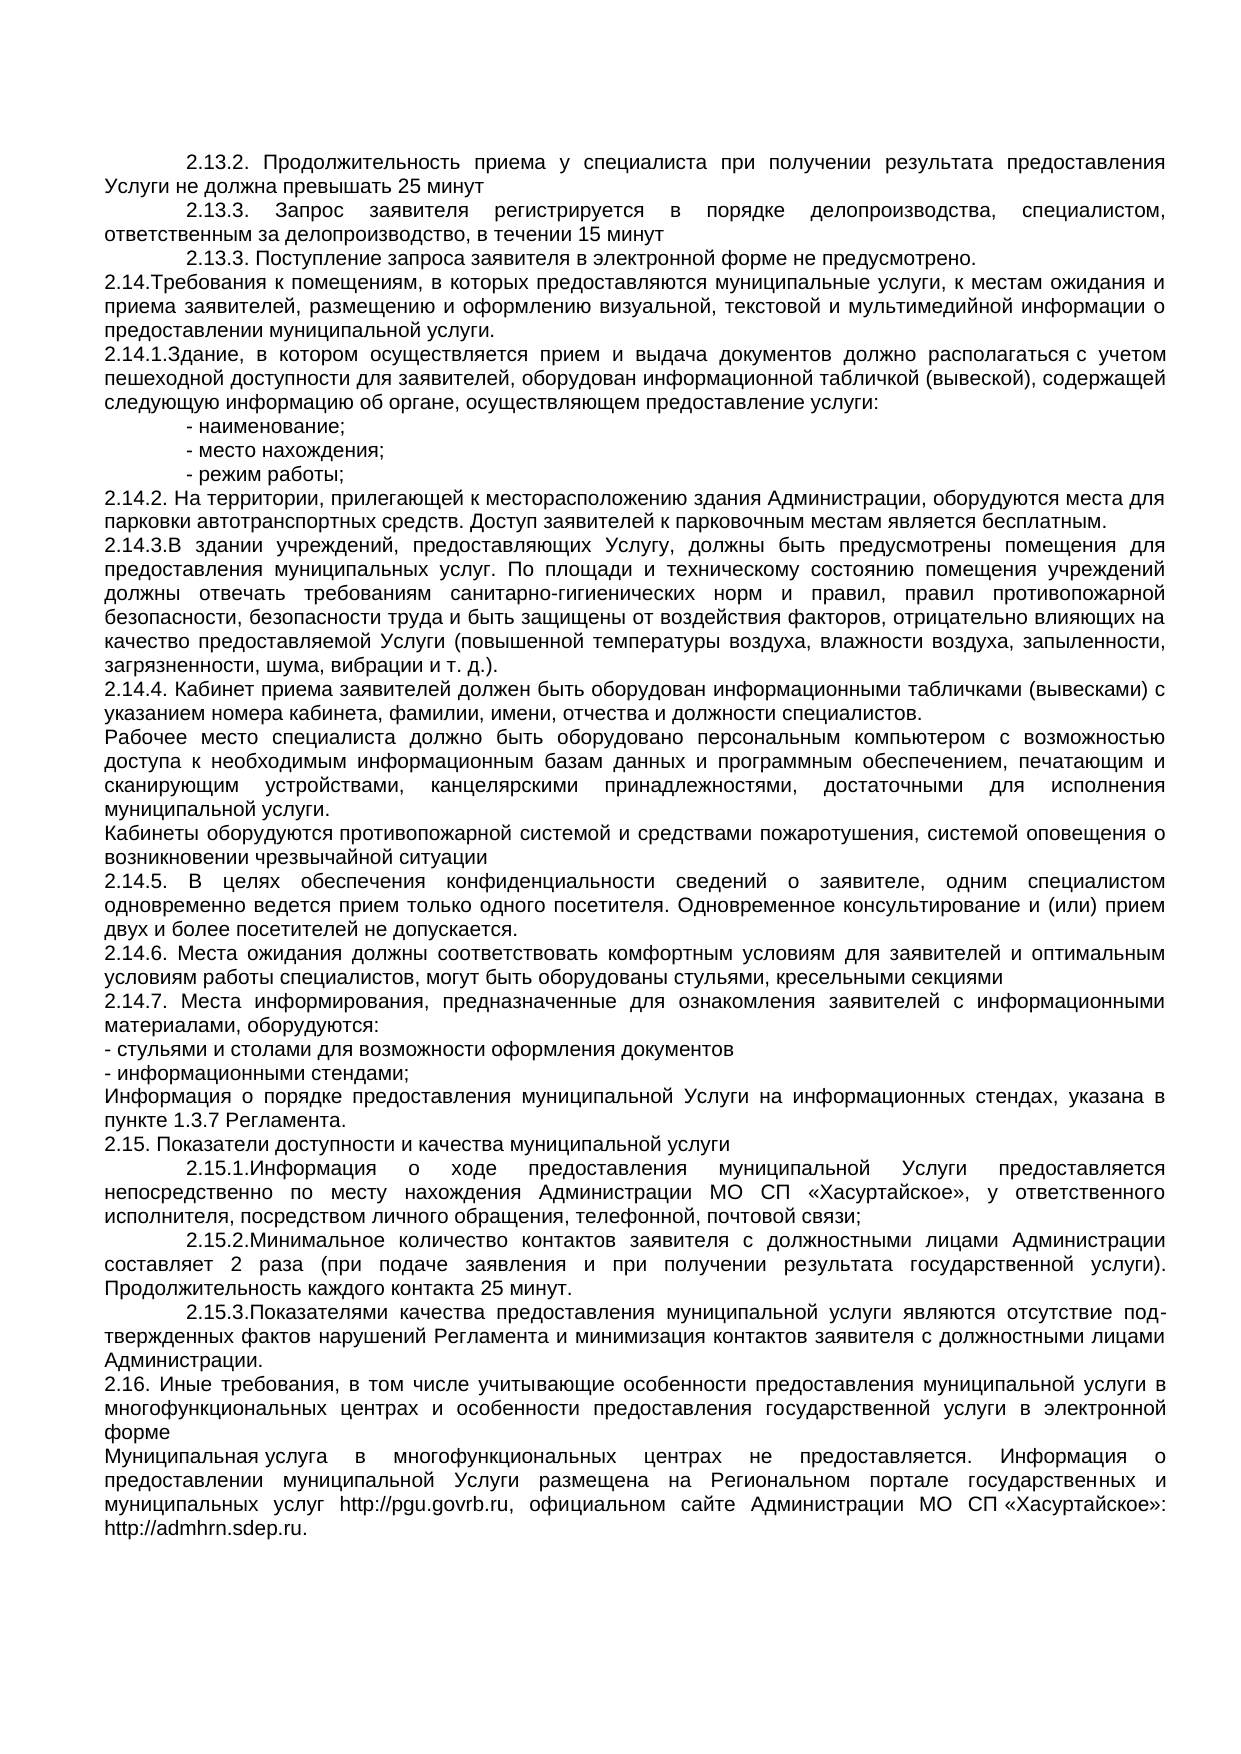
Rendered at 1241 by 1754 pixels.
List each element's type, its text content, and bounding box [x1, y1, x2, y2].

text 2.15. Показатели доступности и качества муниципальной услуги [104, 1132, 1167, 1156]
text - место нахождения; [104, 437, 1167, 461]
text 2.13.2. Продолжительность приема у специалиста при получении результата предоставления Услуги не должна превышать 25 минут [104, 150, 1167, 198]
text 2.16. Иные требования, в том числе учитывающие особенности предоставления муниципальной услуги в многофункциональных центрах и особенности предоставления государственной услуги в электронной форме [104, 1372, 1167, 1444]
text 2.14.5. В целях обеспечения конфиденциальности сведений о заявителе, одним специалистом одновременно ведется прием только одного посетителя. Одновременное консультирование и (или) прием двух и более посетителей не допускается. [104, 869, 1167, 941]
text 2.13.3. Запрос заявителя регистрируется в порядке делопроизводства, специалистом, ответственным за делопроизводство, в течении 15 минут [104, 198, 1167, 246]
text - информационными стендами; [104, 1060, 1167, 1084]
text 2.14.7. Места информирования, предназначенные для ознакомления заявителей с информационными материалами, оборудуются: [104, 988, 1167, 1036]
text - режим работы; [104, 461, 1167, 485]
text - стульями и столами для возможности оформления документов [104, 1036, 1167, 1060]
text 2.15.2.Минимальное количество контактов заявителя с должностными лицами Администрации составляет 2 раза (при подаче заявления и при получении результата государственной услуги). Продолжительность каждого контакта 25 минут. [104, 1228, 1167, 1300]
text 2.14.2. На территории, прилегающей к месторасположению здания Администрации, оборудуются места для парковки автотранспортных средств. Доступ заявителей к парковочным местам является бесплатным. [104, 485, 1167, 533]
text 2.14.1.Здание, в котором осуществляется прием и выдача документов должно располагаться с учетом пешеходной доступности для заявителей, оборудован информационной табличкой (вывеской), содержащей следующую информацию об органе, осуществляющем предоставление услуги: [104, 342, 1167, 413]
text 2.14.4. Кабинет приема заявителей должен быть оборудован информационными табличками (вывесками) с указанием номера кабинета, фамилии, имени, отчества и должности специалистов. [104, 677, 1167, 725]
text 2.14.3.В здании учреждений, предоставляющих Услугу, должны быть предусмотрены помещения для предоставления муниципальных услуг. По площади и техническому состоянию помещения учреждений должны отвечать требованиям санитарно-гигиенических норм и правил, правил противопожарной безопасности, безопасности труда и быть защищены от воздействия факторов, отрицательно влияющих на качество предоставляемой Услуги (повышенной температуры воздуха, влажности воздуха, запыленности, загрязненности, шума, вибрации и т. д.). [104, 533, 1167, 677]
text 2.14.6. Места ожидания должны соответствовать комфортным условиям для заявителей и оптимальным условиям работы специалистов, могут быть оборудованы стульями, кресельными секциями [104, 941, 1167, 988]
text Муниципальная услуга в многофункциональных центрах не предоставляется. Информация о предоставлении муниципальной Услуги размещена на Региональном портале государственных и муниципальных услуг http://pgu.govrb.ru, официальном сайте Администрации МО СП «Хасуртайское»: http://аdmhrn.sdep.ru. [104, 1444, 1167, 1539]
text 2.15.1.Информация о ходе предоставления муниципальной Услуги предоставляется непосредственно по месту нахождения Администрации МО СП «Хасуртайское», у ответственного исполнителя, посредством личного обращения, телефонной, почтовой связи; [104, 1156, 1167, 1228]
text Информация о порядке предоставления муниципальной Услуги на информационных стендах, указана в пункте 1.3.7 Регламента. [104, 1084, 1167, 1132]
text Рабочее место специалиста должно быть оборудовано персональным компьютером с возможностью доступа к необходимым информационным базам данных и программным обеспечением, печатающим и сканирующим устройствами, канцелярскими принадлежностями, достаточными для исполнения муниципальной услуги. [104, 725, 1167, 821]
text 2.15.3.Показателями качества предоставления муниципальной услуги являются отсутствие подтвержденных фактов нарушений Регламента и минимизация контактов заявителя с должностными лицами Администрации. [104, 1300, 1167, 1372]
text Кабинеты оборудуются противопожарной системой и средствами пожаротушения, системой оповещения о возникновении чрезвычайной ситуации [104, 821, 1167, 869]
text 2.13.3. Поступление запроса заявителя в электронной форме не предусмотрено. [104, 246, 1167, 270]
text - наименование; [104, 413, 1167, 437]
text 2.14.Требования к помещениям, в которых предоставляются муниципальные услуги, к местам ожидания и приема заявителей, размещению и оформлению визуальной, текстовой и мультимедийной информации о предоставлении муниципальной услуги. [104, 270, 1167, 342]
